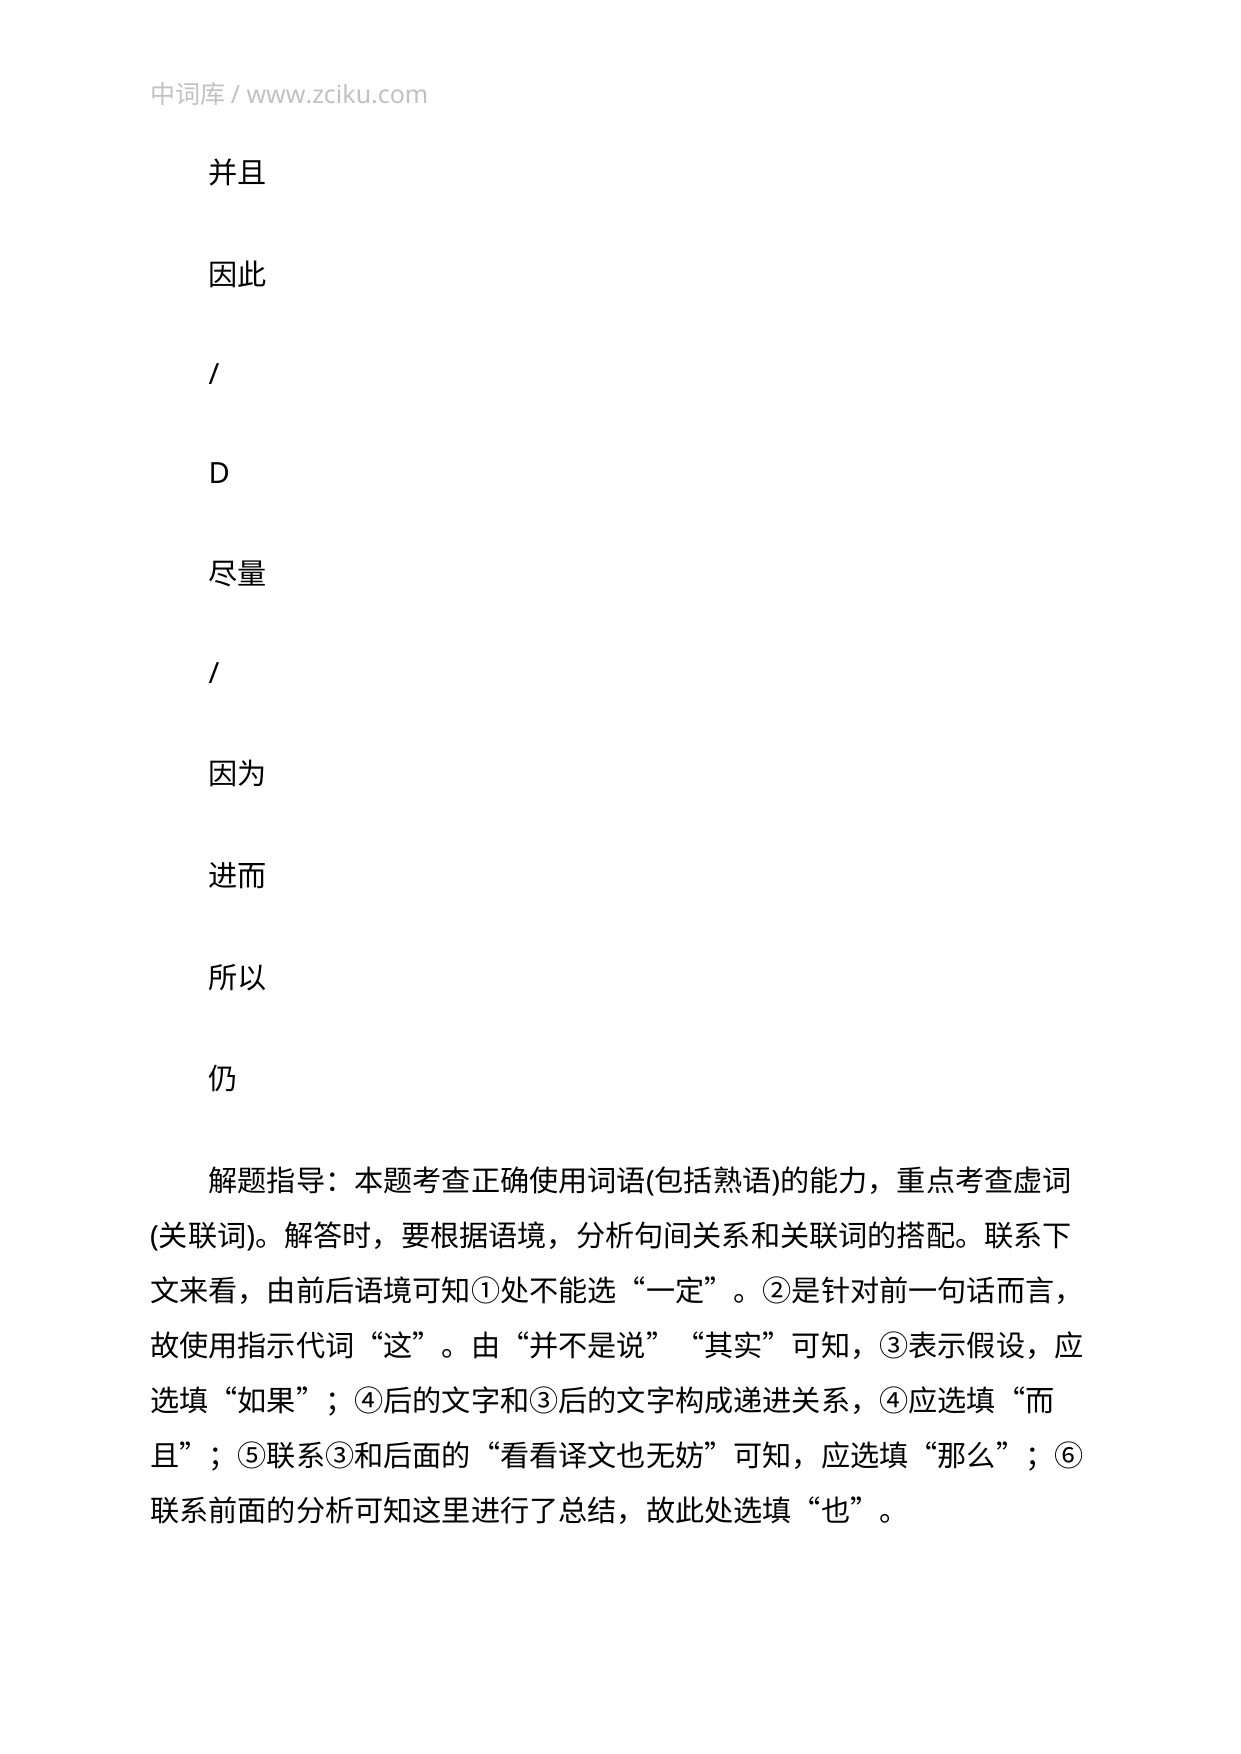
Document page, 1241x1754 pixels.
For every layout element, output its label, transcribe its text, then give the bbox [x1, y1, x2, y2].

text 因此 [150, 252, 1090, 294]
text 所以 [150, 954, 1090, 996]
text 解题指导：本题考查正确使用词语(包括熟语)的能力，重点考查虚词(关联词)。解答时，要根据语境，分析句间关系和关联词的搭配。联系下文来看，由前后语境可知①处不能选“一定”。②是针对前一句话而言，故使用指示代词“这”。由“并不是说”“其实”可知，③表示假设，应选填“如果”；④后的文字和③后的文字构成递进关系，④应选填“而且”；⑤联系③和后面的“看看译文也无妨”可知，应选填“那么”；⑥联系前面的分析可知这里进行了总结，故此处选填“也”。 [150, 1158, 1090, 1529]
text 并且 [150, 150, 1090, 192]
text 进而 [150, 852, 1090, 895]
text / [150, 353, 1090, 393]
text 仍 [150, 1056, 1090, 1098]
text D [150, 452, 1090, 492]
text / [150, 652, 1090, 692]
text 因为 [150, 751, 1090, 793]
text 尽量 [150, 550, 1090, 593]
